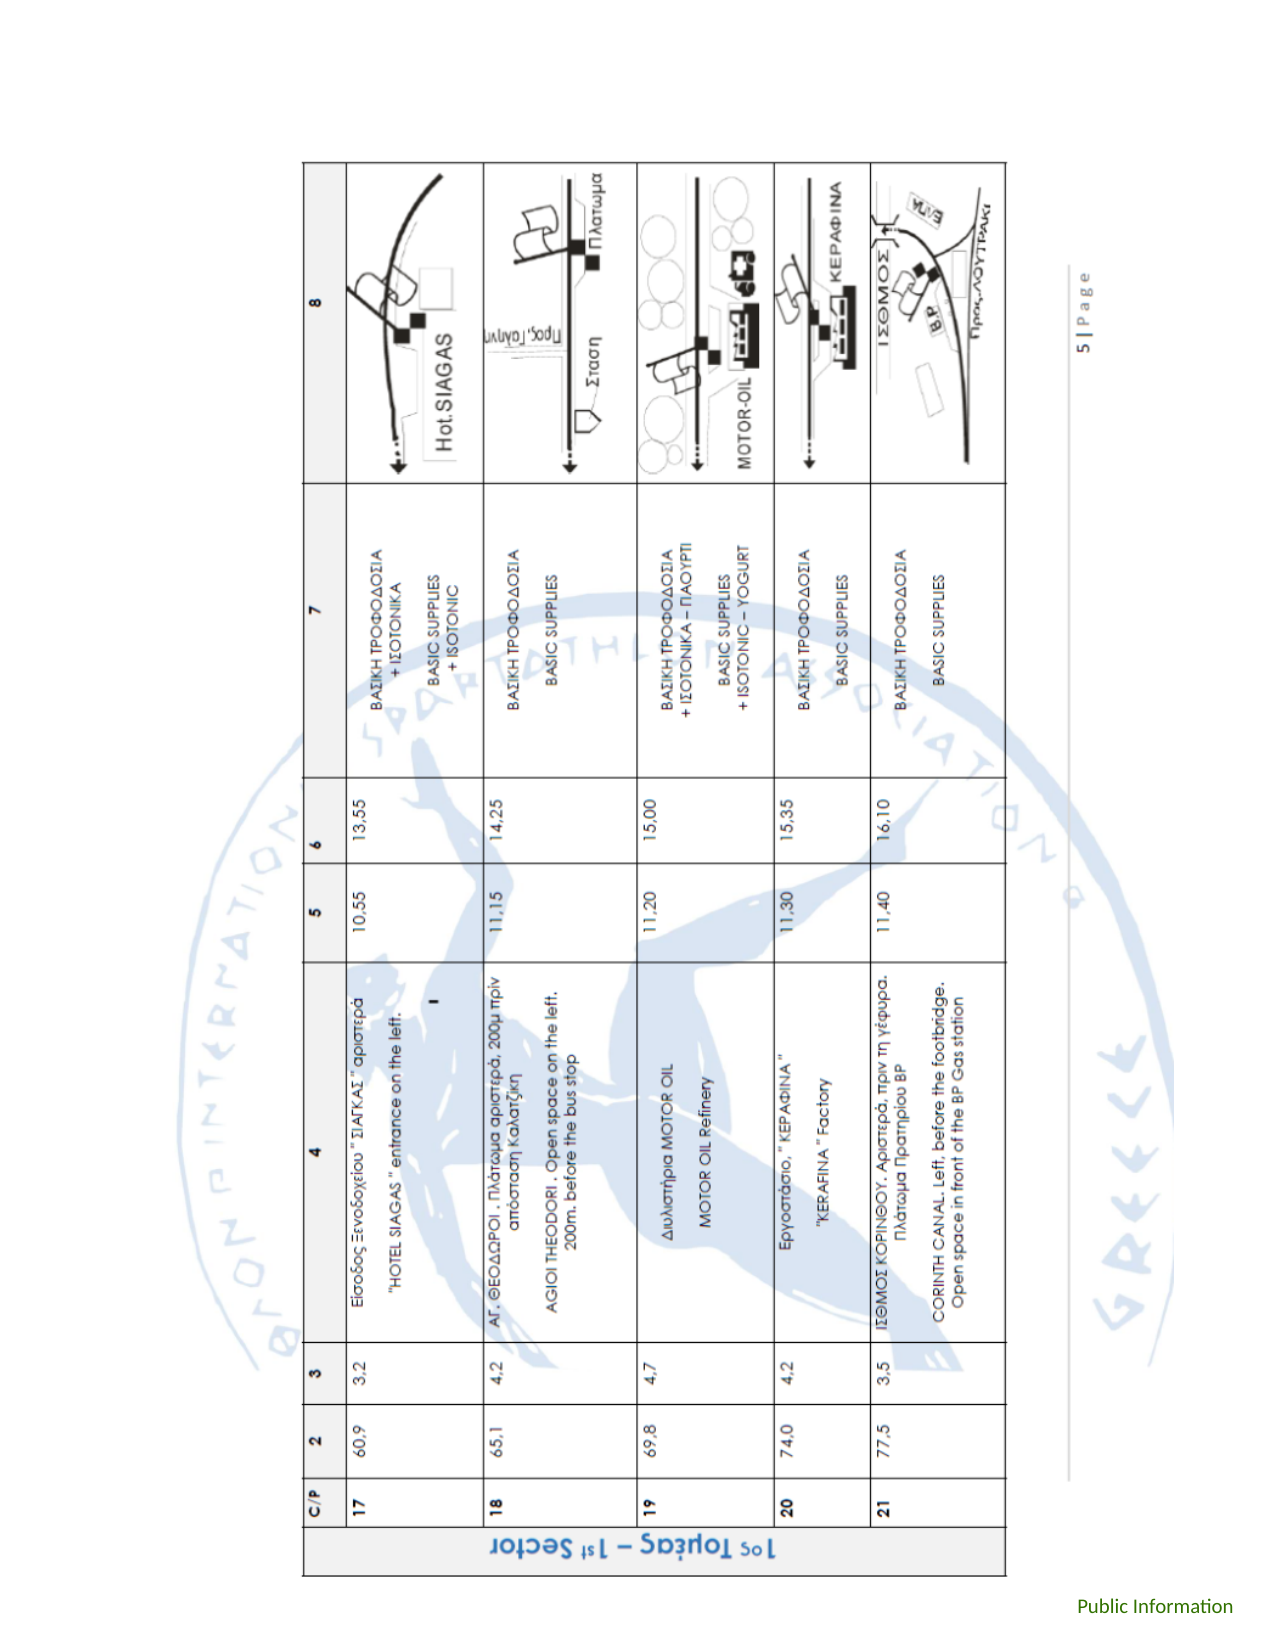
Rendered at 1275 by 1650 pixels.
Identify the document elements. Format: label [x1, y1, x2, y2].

picture [152, 153, 1174, 1595]
